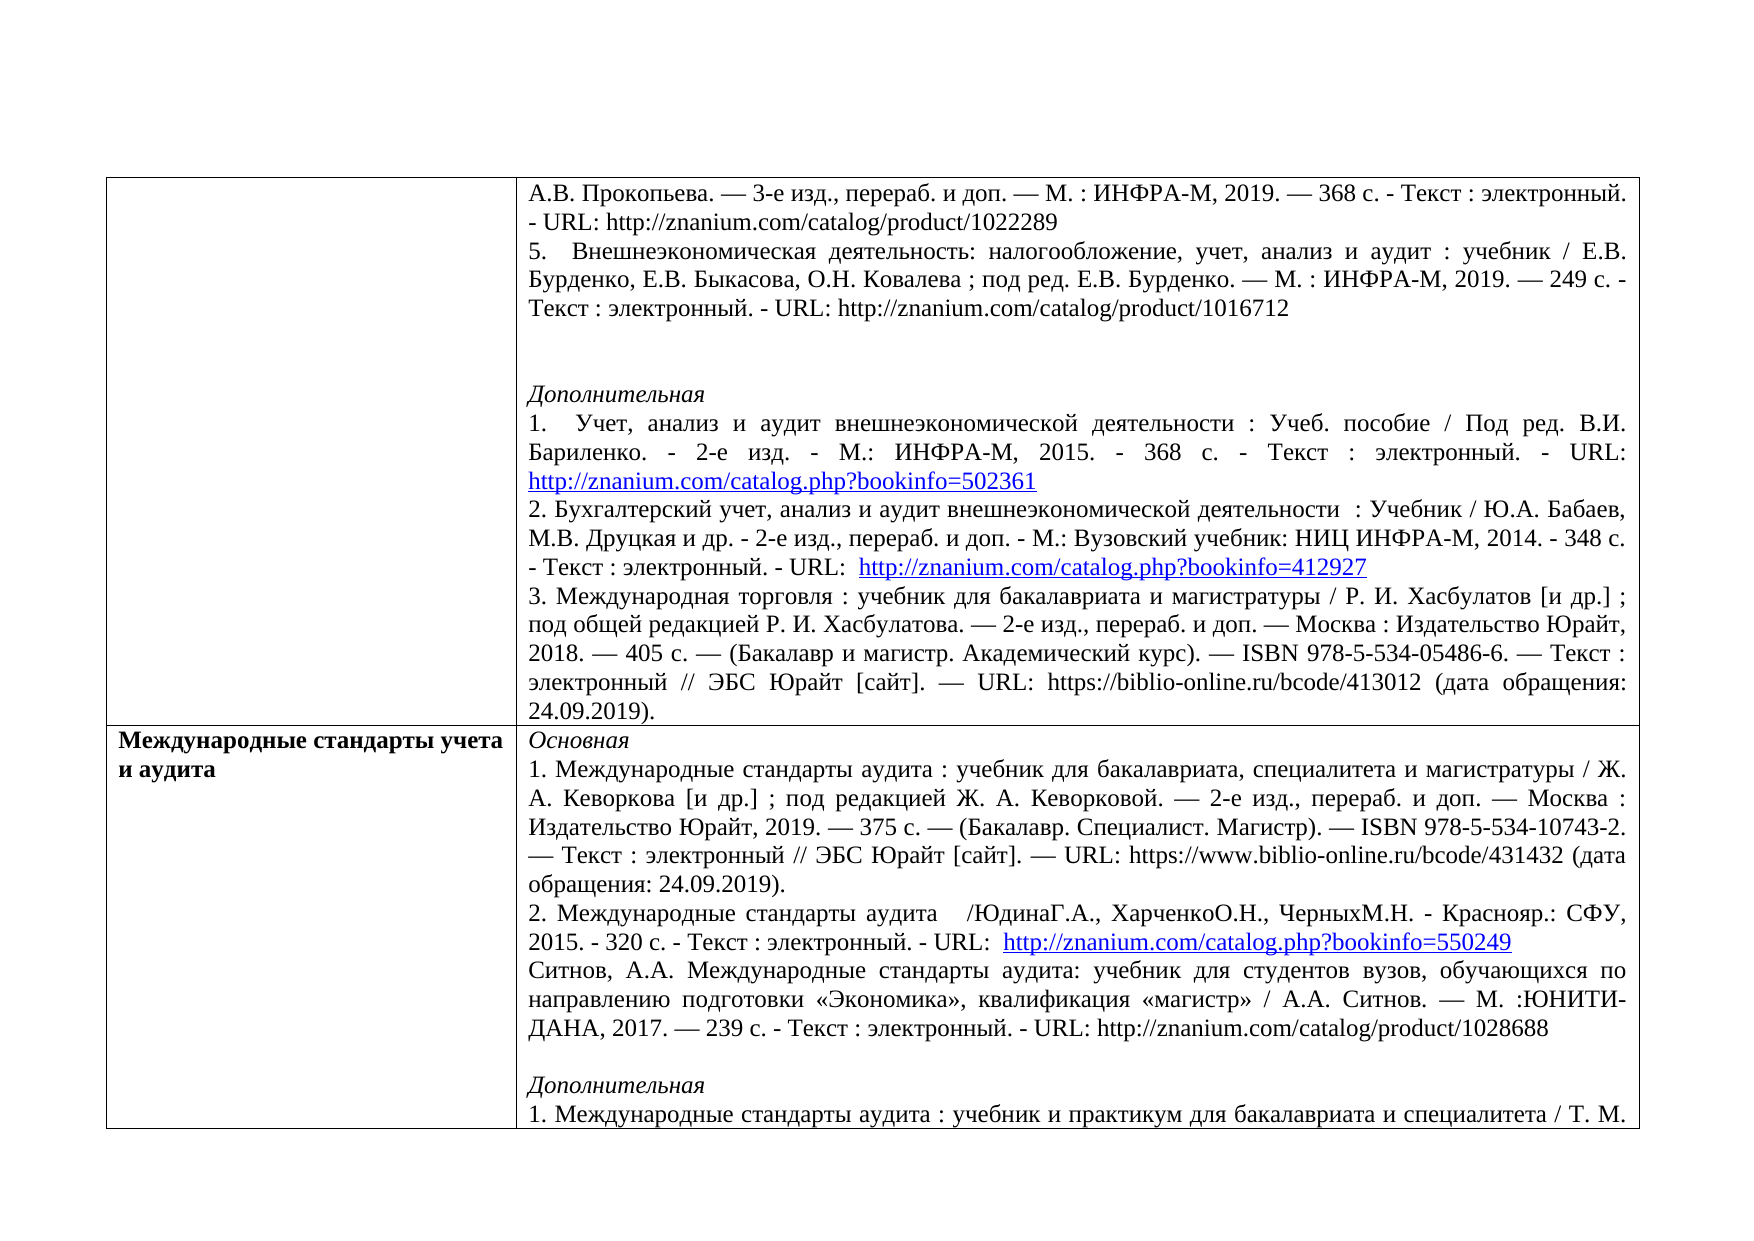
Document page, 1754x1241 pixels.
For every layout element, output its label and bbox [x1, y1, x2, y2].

table_cell [107, 178, 516, 724]
table_cell [517, 178, 1639, 724]
table_cell [517, 726, 1639, 1128]
table_cell [107, 726, 516, 1128]
